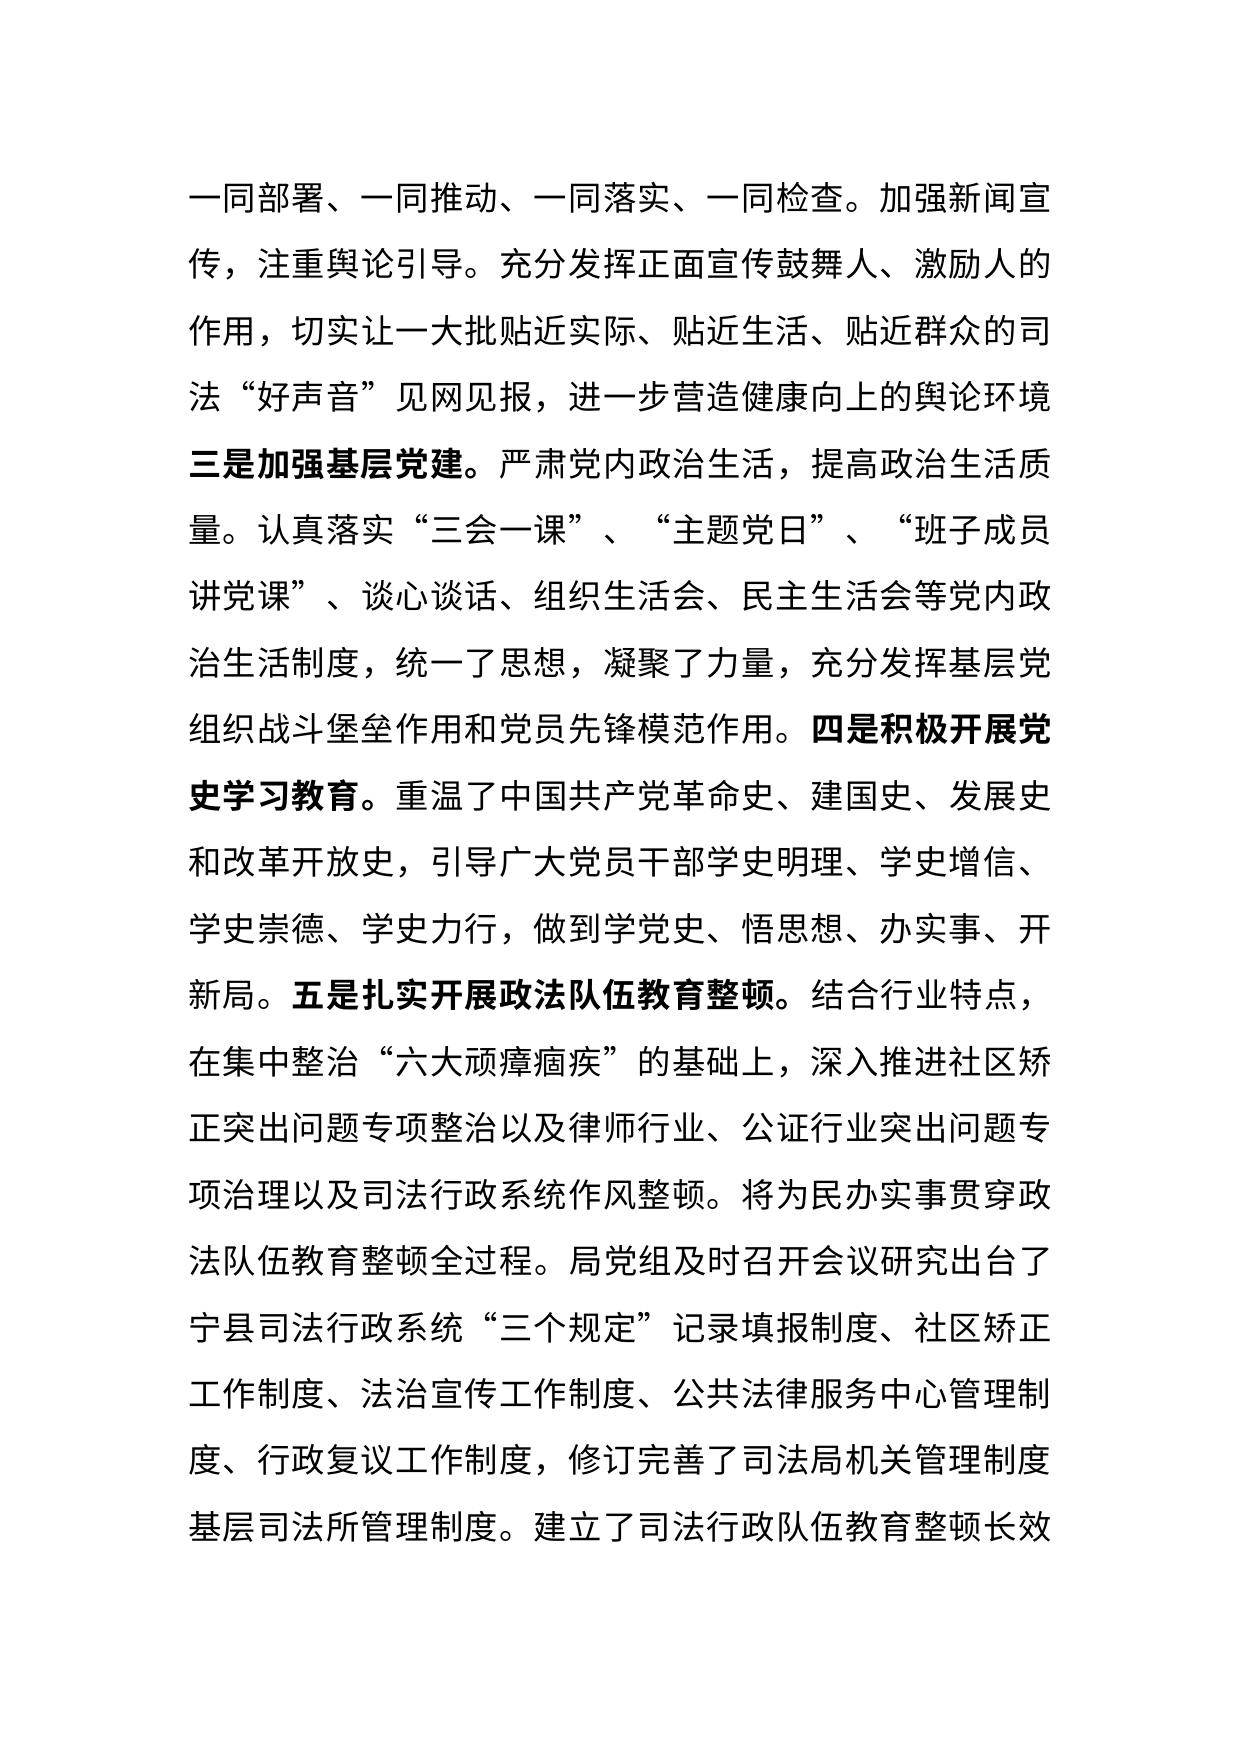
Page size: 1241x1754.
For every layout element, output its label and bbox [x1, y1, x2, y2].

text [188, 162, 1052, 1558]
